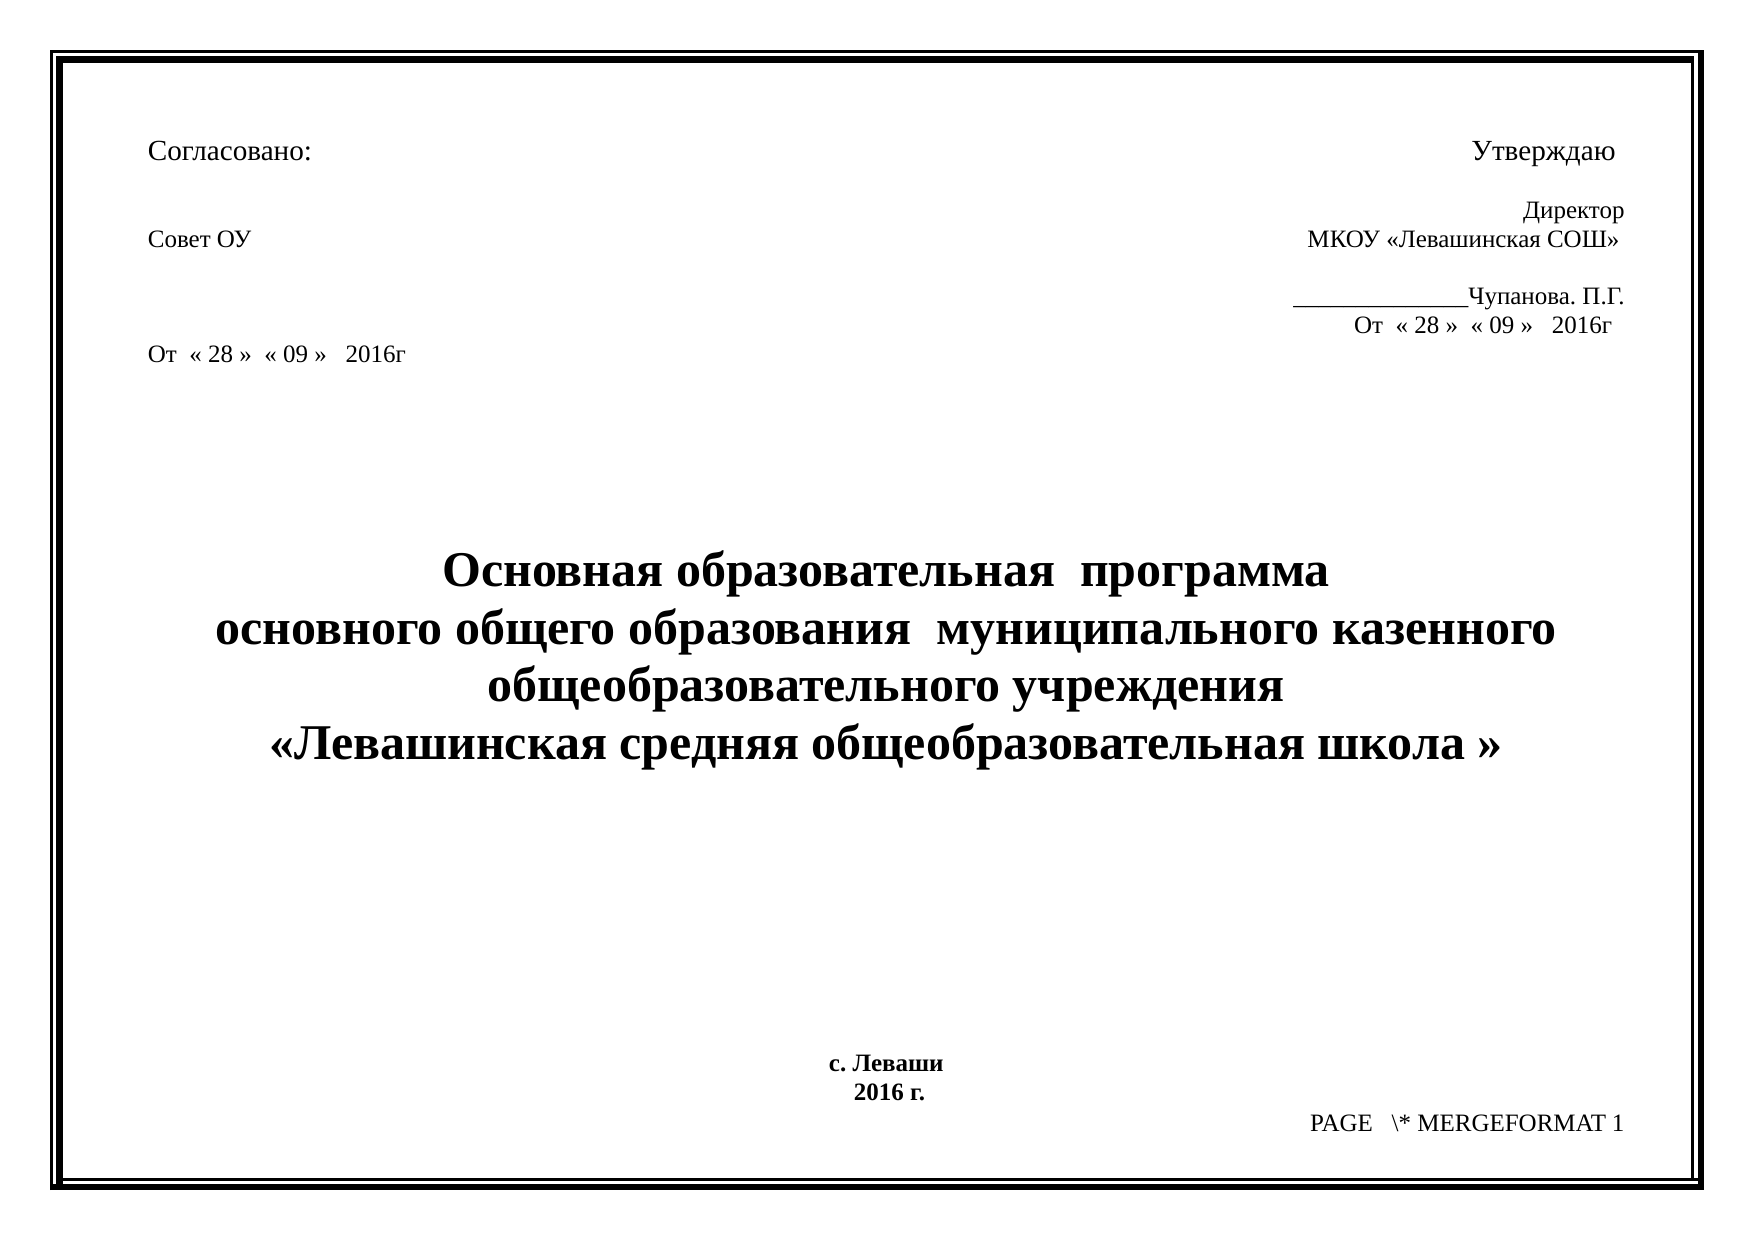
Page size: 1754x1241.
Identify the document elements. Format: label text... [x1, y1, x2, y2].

text ______________Чупанова. П.Г. [148, 281, 1624, 310]
text Согласовано: Утверждаю [148, 133, 1624, 166]
text Основная образовательная программа [148, 540, 1624, 598]
text основного общего образования муниципального казенного общеобразовательного учреждения [148, 598, 1624, 713]
text От « 28 » « 09 » 2016г От « 28 » « 09 » 2016г [148, 310, 1624, 368]
text Совет ОУ МКОУ «Левашинская СОШ» [148, 224, 1624, 253]
text «Левашинская средняя общеобразовательная школа » [148, 713, 1624, 770]
text Директор [148, 195, 1624, 224]
text с. Леваши [148, 1048, 1624, 1077]
text 2016 г. [148, 1077, 1624, 1106]
